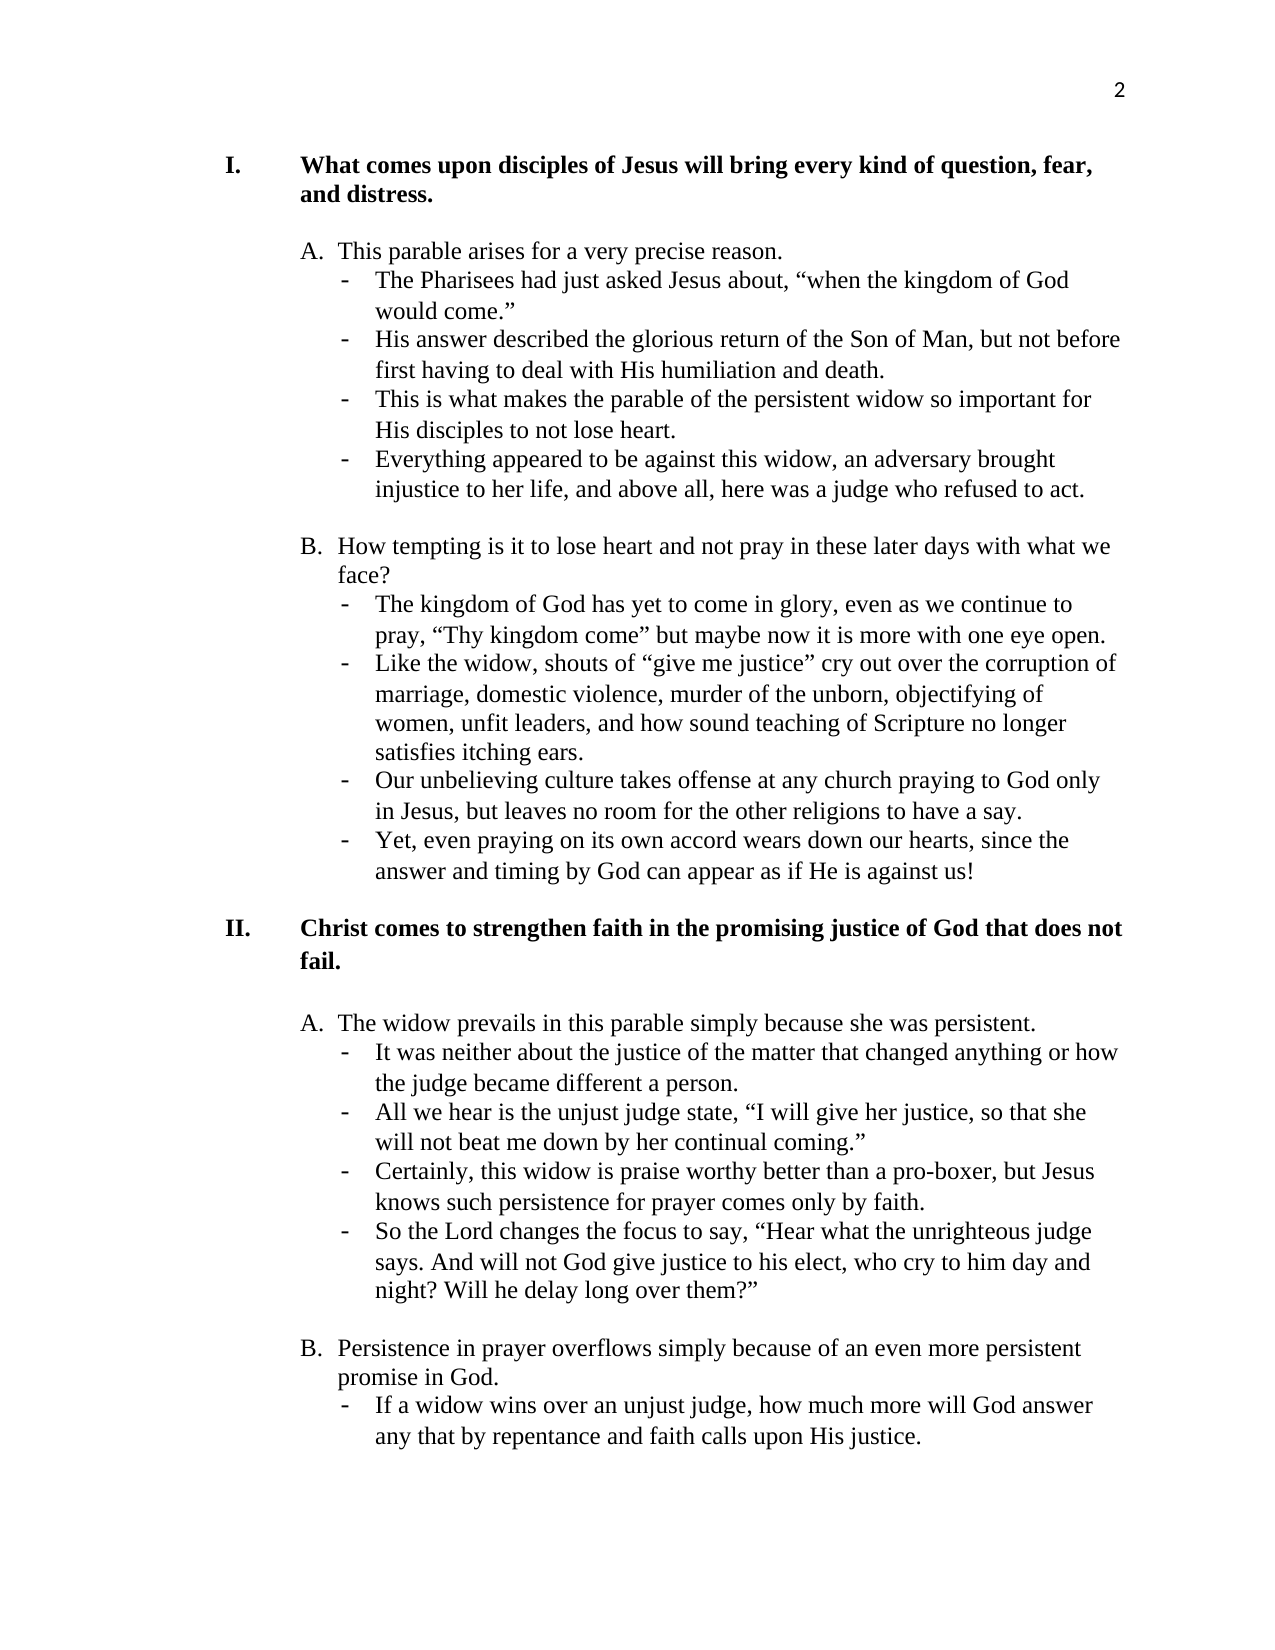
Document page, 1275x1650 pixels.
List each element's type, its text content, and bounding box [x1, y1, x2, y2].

list Everything appeared to be against this widow, an adversary brought injustice to her life, and above all, here was a judge who refused to act. [337, 444, 1125, 503]
list The kingdom of God has yet to come in glory, even as we continue to pray, “Thy kingdom come” but maybe now it is more with one eye open. [337, 589, 1125, 648]
list So the Lord changes the focus to say, “Hear what the unrighteous judge says. And will not God give justice to his elect, who cry to him day and night? Will he delay long over them?” [337, 1216, 1125, 1304]
list This parable arises for a very precise reason. [300, 236, 1125, 265]
list The widow prevails in this parable simply because she was persistent. [300, 1008, 1125, 1037]
list Like the widow, shouts of “give me justice” cry out over the corruption of marriage, domestic violence, murder of the unborn, objectifying of women, unfit leaders, and how sound teaching of Scripture no longer satisfies itching ears. [337, 648, 1125, 766]
list Persistence in prayer overflows simply because of an even more persistent promise in God. [300, 1333, 1125, 1390]
list Our unbelieving culture takes offense at any church praying to God only in Jesus, but leaves no room for the other religions to have a say. [337, 766, 1125, 825]
list How tempting is it to lose heart and not pray in these later days with what we face? [300, 531, 1125, 589]
list His answer described the glorious return of the Son of Man, but not before first having to deal with His humiliation and death. [337, 324, 1125, 384]
list This is what makes the parable of the persistent widow so important for His disciples to not lose heart. [337, 384, 1125, 444]
list Yet, even praying on its own accord wears down our hearts, since the answer and timing by God can appear as if He is against us! [337, 825, 1125, 885]
list All we hear is the unjust judge state, “I will give her justice, so that she will not beat me down by her continual coming.” [337, 1097, 1125, 1156]
list It was neither about the justice of the matter that changed anything or how the judge became different a person. [337, 1037, 1125, 1097]
list Christ comes to strengthen faith in the promising justice of God that does not fail. [225, 913, 1125, 975]
list If a widow wins over an unjust judge, how much more will God answer any that by repentance and faith calls upon His justice. [337, 1390, 1125, 1450]
list Certainly, this widow is praise worthy better than a pro-boxer, but Jesus knows such persistence for prayer comes only by faith. [337, 1156, 1125, 1216]
list What comes upon disciples of Jesus will bring every kind of question, fear, and distress. [225, 150, 1125, 207]
list The Pharisees had just asked Jesus about, “when the kingdom of God would come.” [337, 265, 1125, 324]
